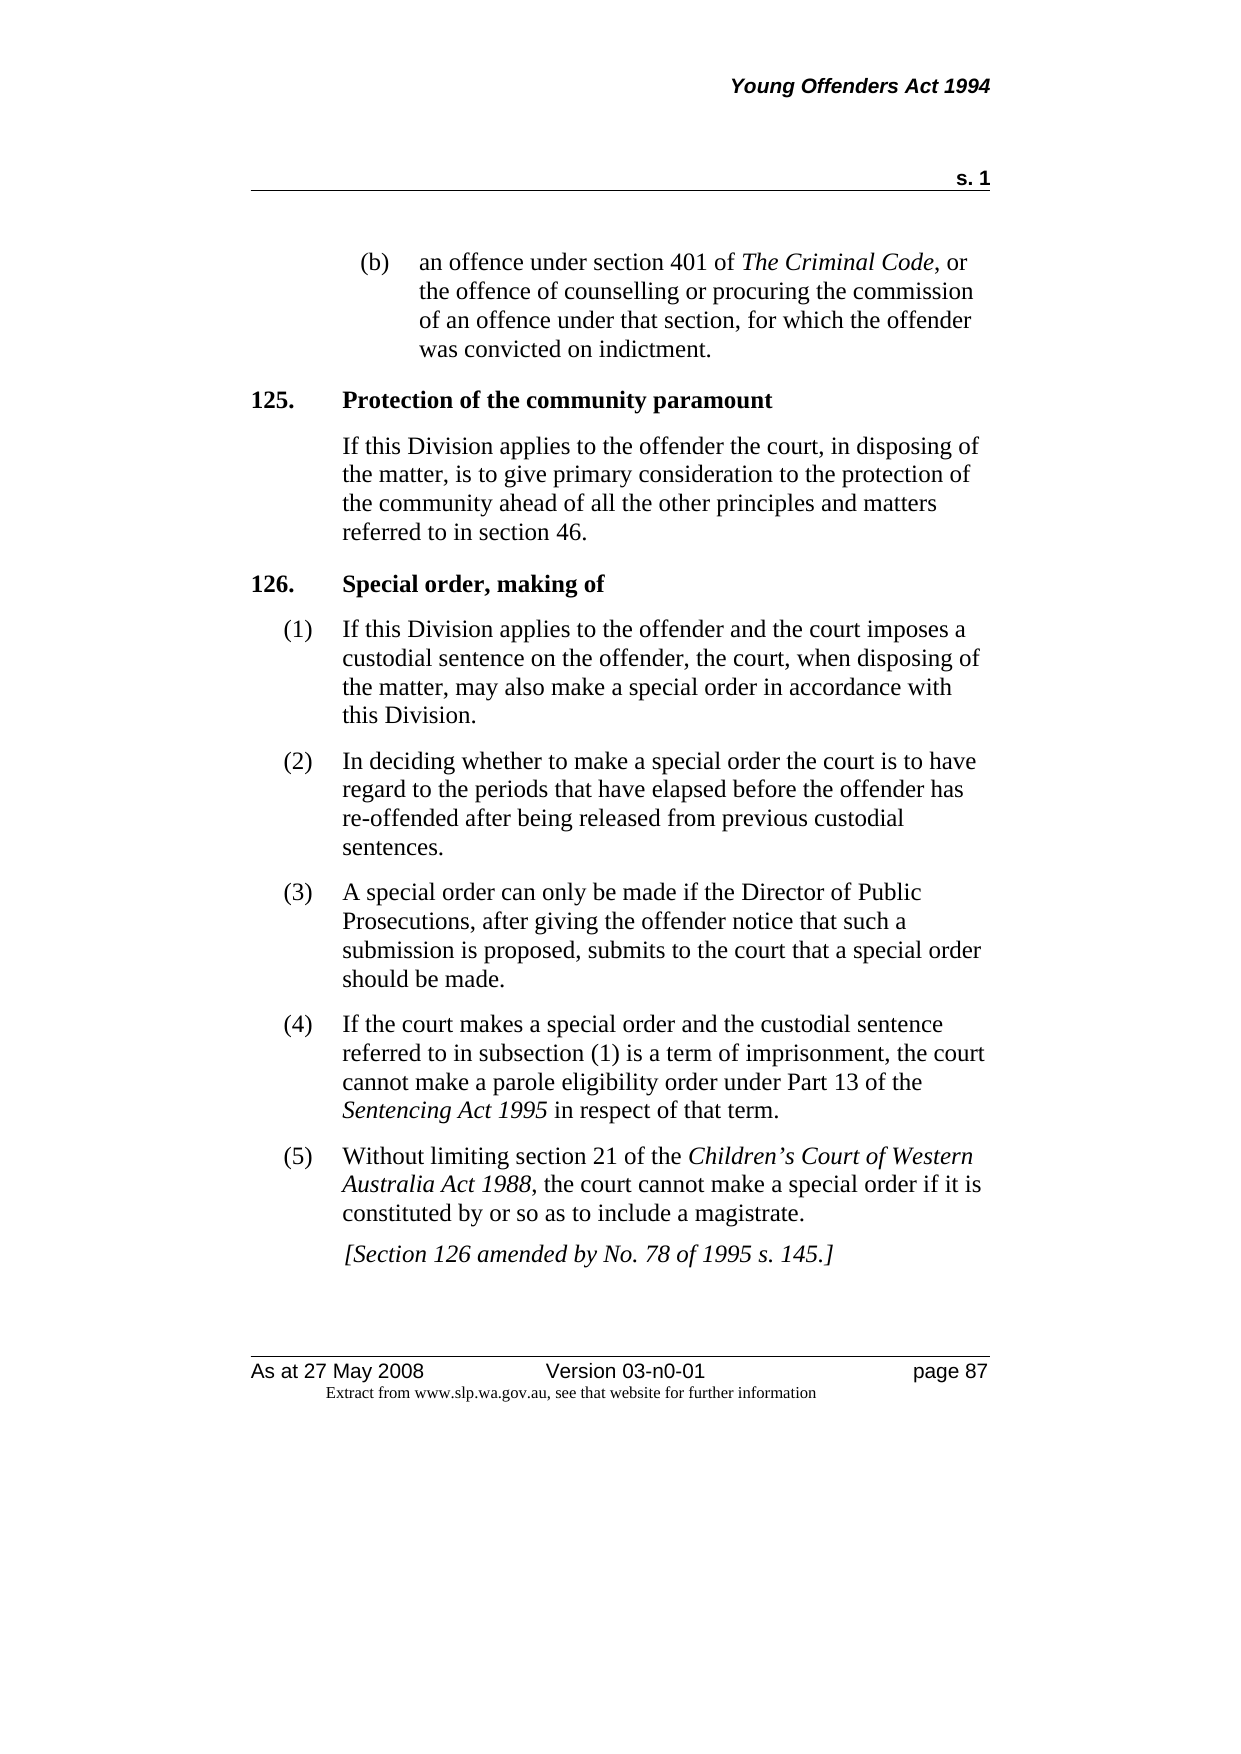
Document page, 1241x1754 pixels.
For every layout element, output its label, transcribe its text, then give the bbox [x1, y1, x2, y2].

text (3) A special order can only be made if the Director of Public Prosecutions, after giving the offender notice that such a submission is proposed, submits to the court that a special order should be made. [251, 877, 990, 992]
subtitle 126. Special order, making of [251, 569, 990, 597]
text (2) In deciding whether to make a special order the court is to have regard to the periods that have elapsed before the offender has re-offended after being released from previous custodial sentences. [251, 746, 990, 861]
text [Section 126 amended by No. 78 of 1995 s. 145.] [251, 1239, 990, 1268]
text (4) If the court makes a special order and the custodial sentence referred to in subsection (1) is a term of imprisonment, the court cannot make a parole eligibility order under Part 13 of the Sentencing Act 1995 in respect of that term. [251, 1009, 990, 1124]
subtitle 125. Protection of the community paramount [251, 385, 990, 414]
text If this Division applies to the offender the court, in disposing of the matter, is to give primary consideration to the protection of the community ahead of all the other principles and matters referred to in section 46. [251, 431, 990, 546]
text (b) an offence under section 401 of The Criminal Code, or the offence of counselling or procuring the commission of an offence under that section, for which the offender was convicted on indictment. [251, 247, 990, 362]
text (1) If this Division applies to the offender and the court imposes a custodial sentence on the offender, the court, when disposing of the matter, may also make a special order in accordance with this Division. [251, 614, 990, 729]
text (5) Without limiting section 21 of the Children’s Court of Western Australia Act 1988, the court cannot make a special order if it is constituted by or so as to include a magistrate. [251, 1141, 990, 1227]
